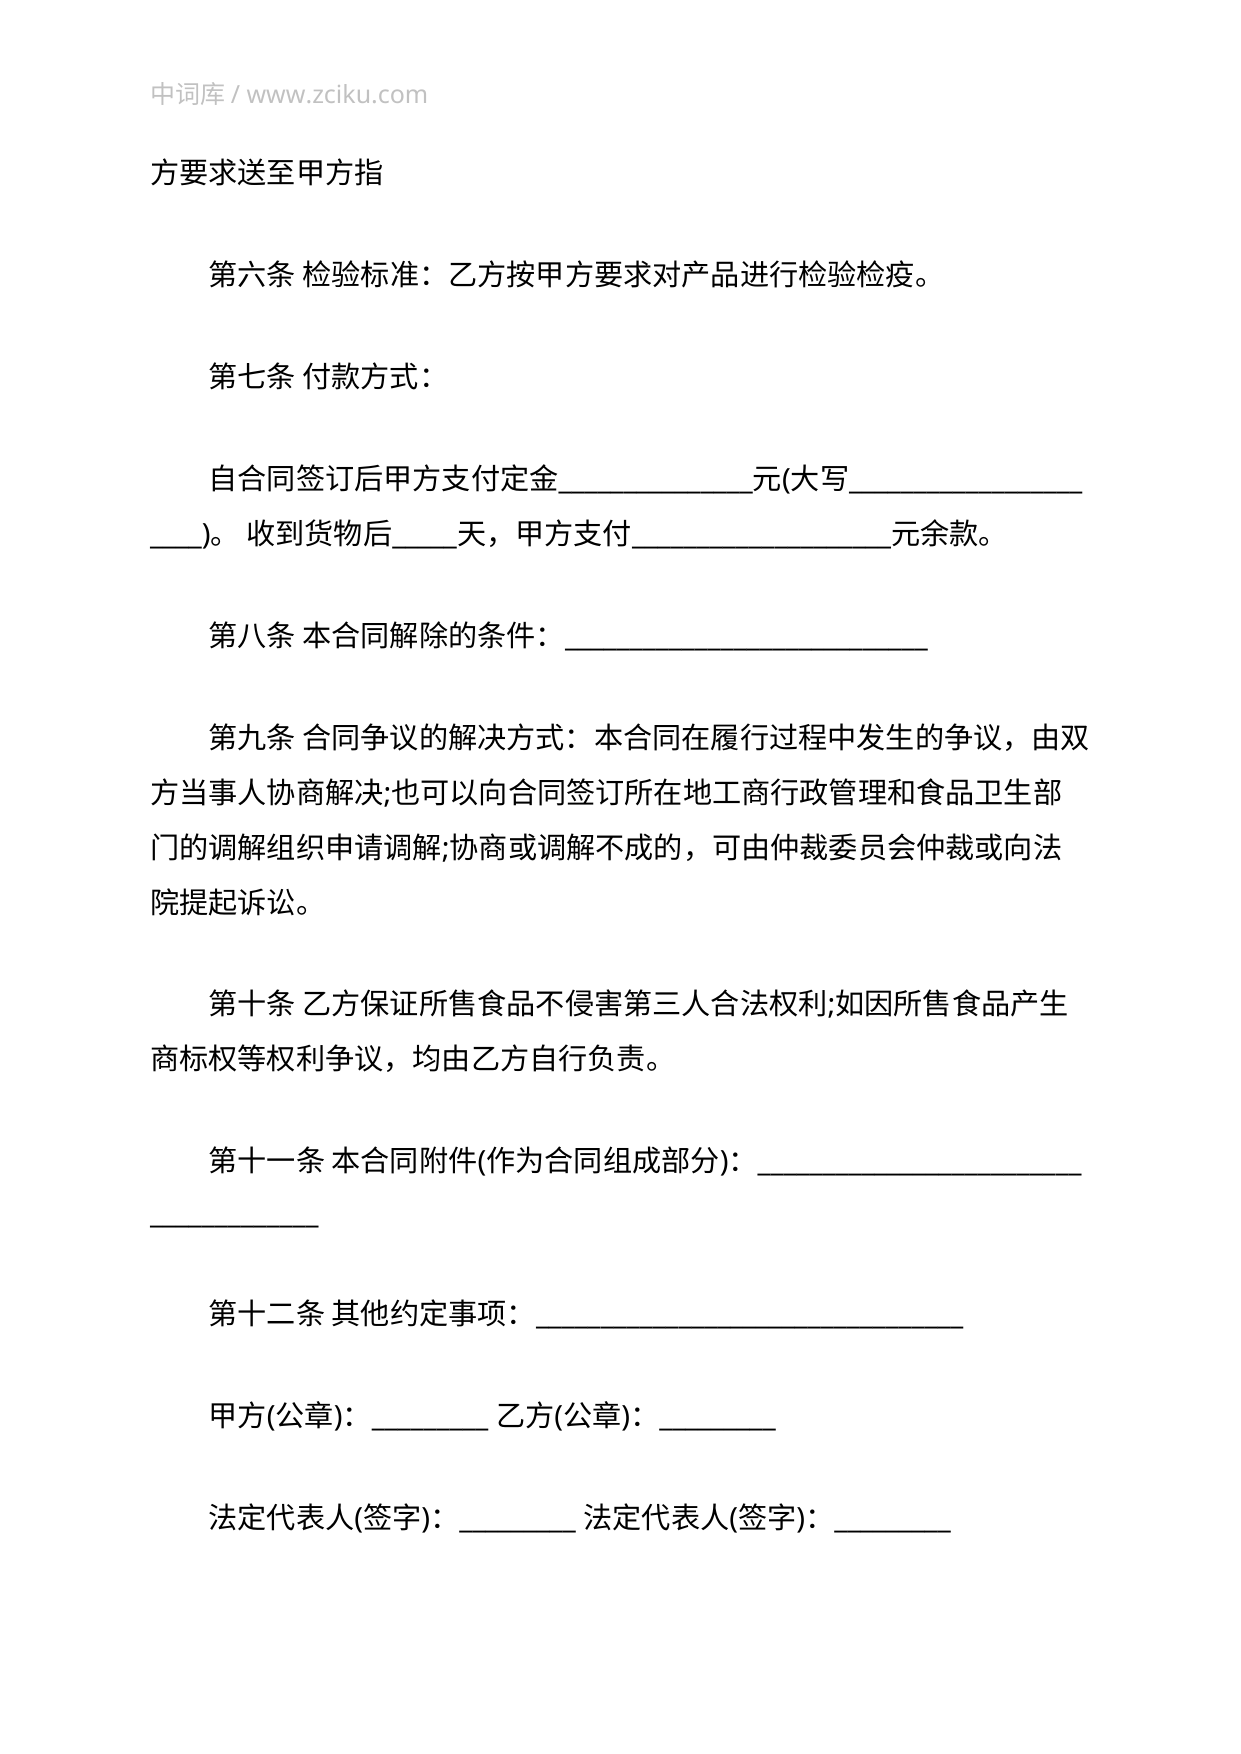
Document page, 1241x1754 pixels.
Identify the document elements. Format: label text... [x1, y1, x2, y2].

text 第七条 付款方式： [150, 353, 1090, 396]
text 第十二条 其他约定事项：_________________________________ [150, 1290, 1090, 1333]
text 自合同签订后甲方支付定金_______________元(大写______________________)。 收到货物后_____天，甲方支付____________________元余款。 [150, 455, 1090, 553]
text 第八条 本合同解除的条件：____________________________ [150, 612, 1090, 655]
text 甲方(公章)：_________ 乙方(公章)：_________ [150, 1392, 1090, 1435]
text 法定代表人(签字)：_________ 法定代表人(签字)：_________ [150, 1494, 1090, 1537]
text 第六条 检验标准：乙方按甲方要求对产品进行检验检疫。 [150, 252, 1090, 294]
text 第九条 合同争议的解决方式：本合同在履行过程中发生的争议，由双方当事人协商解决;也可以向合同签订所在地工商行政管理和食品卫生部门的调解组织申请调解;协商或调解不成的，可由仲裁委员会仲裁或向法院提起诉讼。 [150, 714, 1090, 921]
text 第十一条 本合同附件(作为合同组成部分)：______________________________________ [150, 1138, 1090, 1232]
text 第十条 乙方保证所售食品不侵害第三人合法权利;如因所售食品产生商标权等权利争议，均由乙方自行负责。 [150, 981, 1090, 1078]
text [150, 150, 1090, 192]
